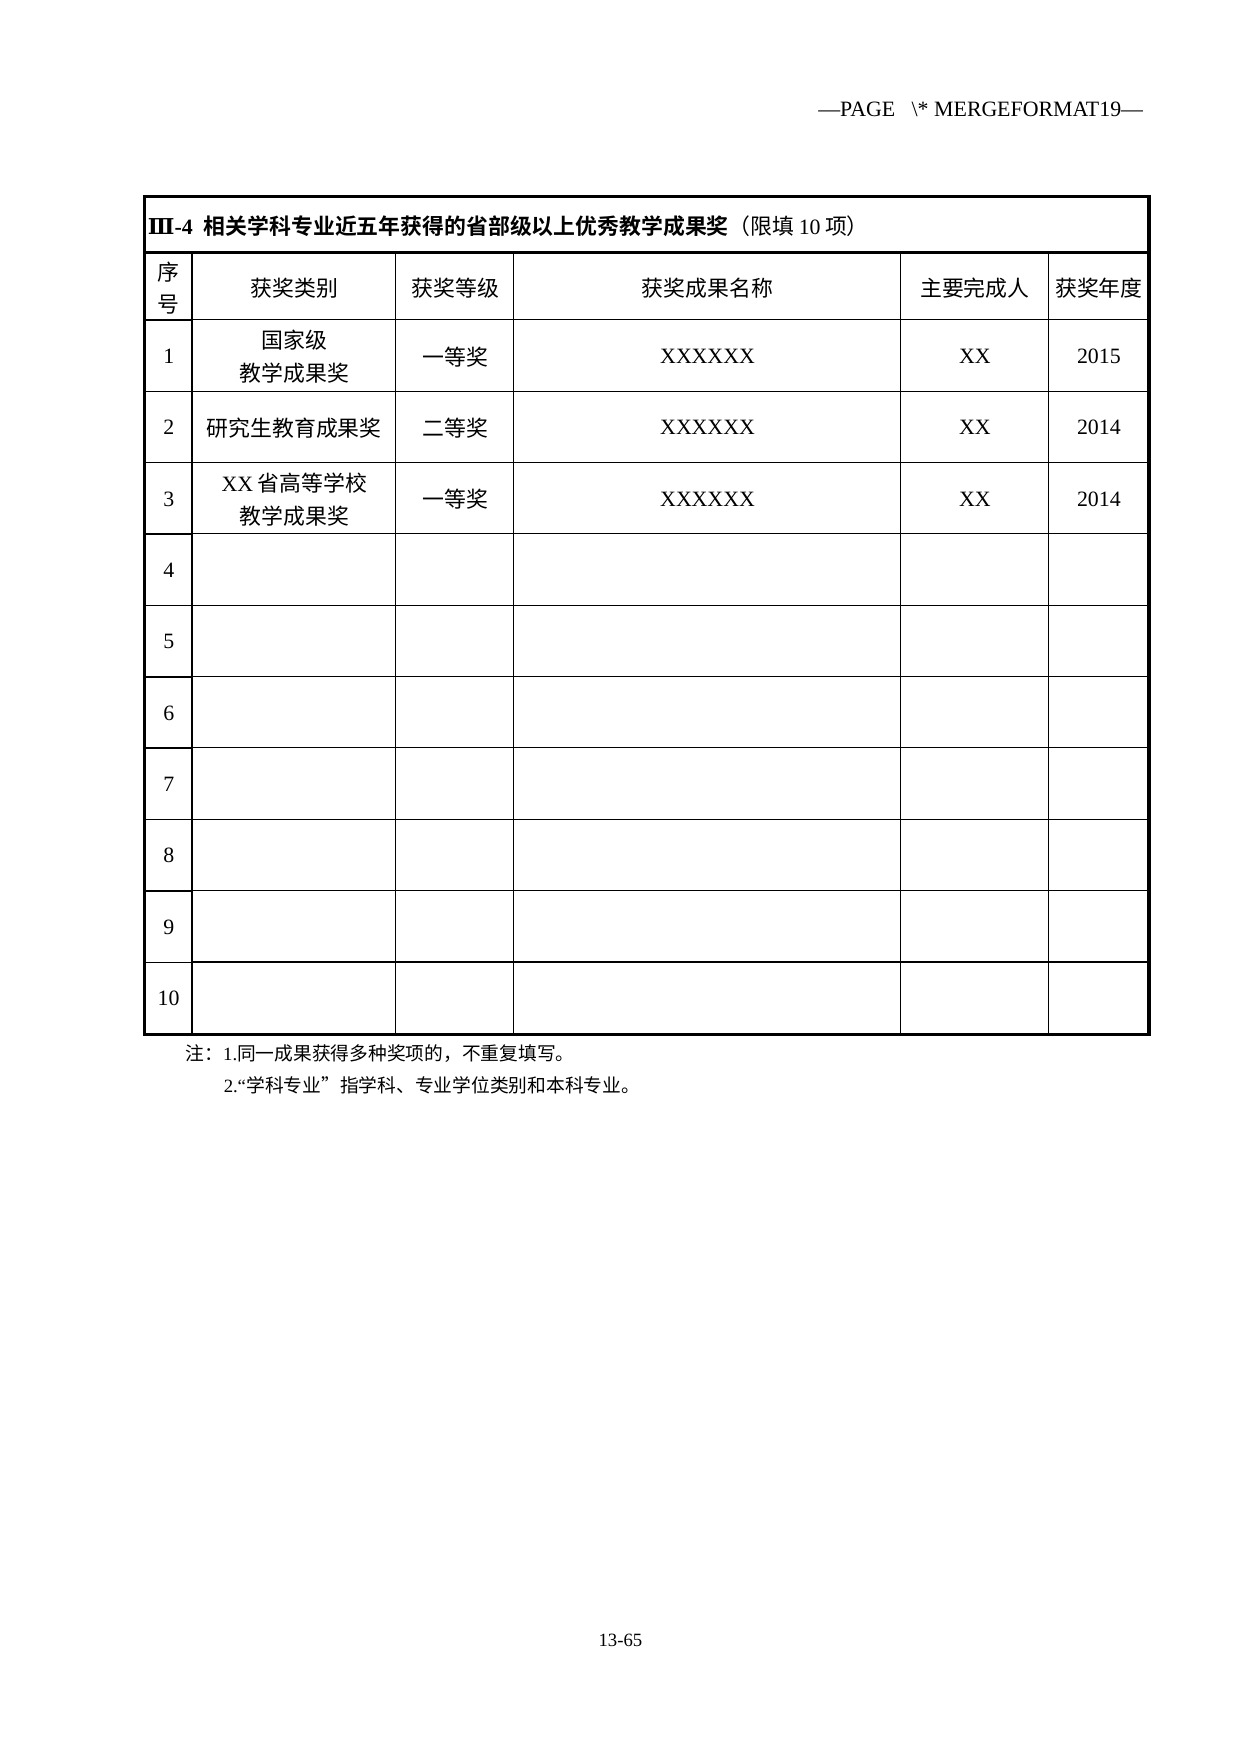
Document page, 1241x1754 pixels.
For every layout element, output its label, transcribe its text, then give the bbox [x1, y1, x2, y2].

table_cell [193, 891, 395, 961]
table_cell 10 [146, 963, 191, 1033]
table_cell [396, 820, 513, 890]
table_cell [1049, 606, 1147, 676]
table_cell 国家级 教学成果奖 [193, 320, 395, 391]
table_cell [193, 963, 395, 1033]
table_cell [514, 606, 900, 676]
table_cell [901, 891, 1048, 961]
table_cell [1049, 963, 1147, 1033]
table_cell XX [901, 392, 1048, 462]
table_cell 2015 [1049, 320, 1147, 391]
table_cell 8 [146, 820, 191, 890]
table_cell 6 [146, 678, 191, 747]
table_cell 获奖成果名称 [514, 254, 900, 319]
table_cell [901, 677, 1048, 747]
table_cell XX [901, 463, 1048, 533]
table_cell 一等奖 [396, 463, 513, 533]
table_cell 2 [146, 392, 191, 462]
table_cell 获奖类别 [193, 254, 395, 319]
table_cell 获奖等级 [396, 254, 513, 319]
table_cell 3 [146, 463, 191, 533]
table_cell [1049, 748, 1147, 819]
table_cell 9 [146, 892, 191, 961]
table_cell [193, 534, 395, 604]
table_cell [514, 534, 900, 604]
text 2.“学科专业”指学科、专业学位类别和本科专业。 [221, 1068, 1092, 1101]
table_cell 5 [146, 606, 191, 676]
table_cell 主要完成人 [901, 254, 1048, 319]
table_cell 2014 [1049, 392, 1147, 462]
table_cell [396, 891, 513, 961]
table_cell XX省高等学校 教学成果奖 [193, 463, 395, 533]
table_cell [396, 963, 513, 1033]
table_cell [514, 677, 900, 747]
table_cell [396, 606, 513, 676]
table_cell [901, 606, 1048, 676]
table_cell [901, 534, 1048, 604]
table_cell [514, 891, 900, 961]
table_cell [901, 820, 1048, 890]
table_cell [1049, 820, 1147, 890]
table_cell [901, 963, 1048, 1033]
table_cell 一等奖 [396, 320, 513, 391]
table_cell 二等奖 [396, 392, 513, 462]
table_cell XXXXXX [514, 392, 900, 462]
table_cell 1 [146, 321, 191, 391]
table_cell XXXXXX [514, 463, 900, 533]
table_cell [514, 963, 900, 1033]
table_cell [193, 606, 395, 676]
table_cell 序号 [146, 254, 191, 319]
text 注：1.同一成果获得多种奖项的，不重复填写。 [185, 1036, 1092, 1068]
table_cell 7 [146, 749, 191, 819]
table_cell XXXXXX [514, 320, 900, 391]
table_cell [514, 748, 900, 819]
table_cell [901, 748, 1048, 819]
table_cell 研究生教育成果奖 [193, 392, 395, 462]
table_cell [193, 820, 395, 890]
table_cell 4 [146, 535, 191, 604]
table_cell [514, 820, 900, 890]
table_cell [193, 748, 395, 819]
table_cell [1049, 534, 1147, 604]
table_cell [396, 677, 513, 747]
table_cell XX [901, 320, 1048, 391]
table_cell [396, 534, 513, 604]
table_cell [193, 677, 395, 747]
table_header Ⅲ-4 相关学科专业近五年获得的省部级以上优秀教学成果奖（限填10项） [146, 198, 1147, 251]
table_cell 获奖年度 [1049, 254, 1147, 319]
table_cell 2014 [1049, 463, 1147, 533]
table_cell [1049, 891, 1147, 961]
table_cell [396, 748, 513, 819]
table_cell [1049, 677, 1147, 747]
